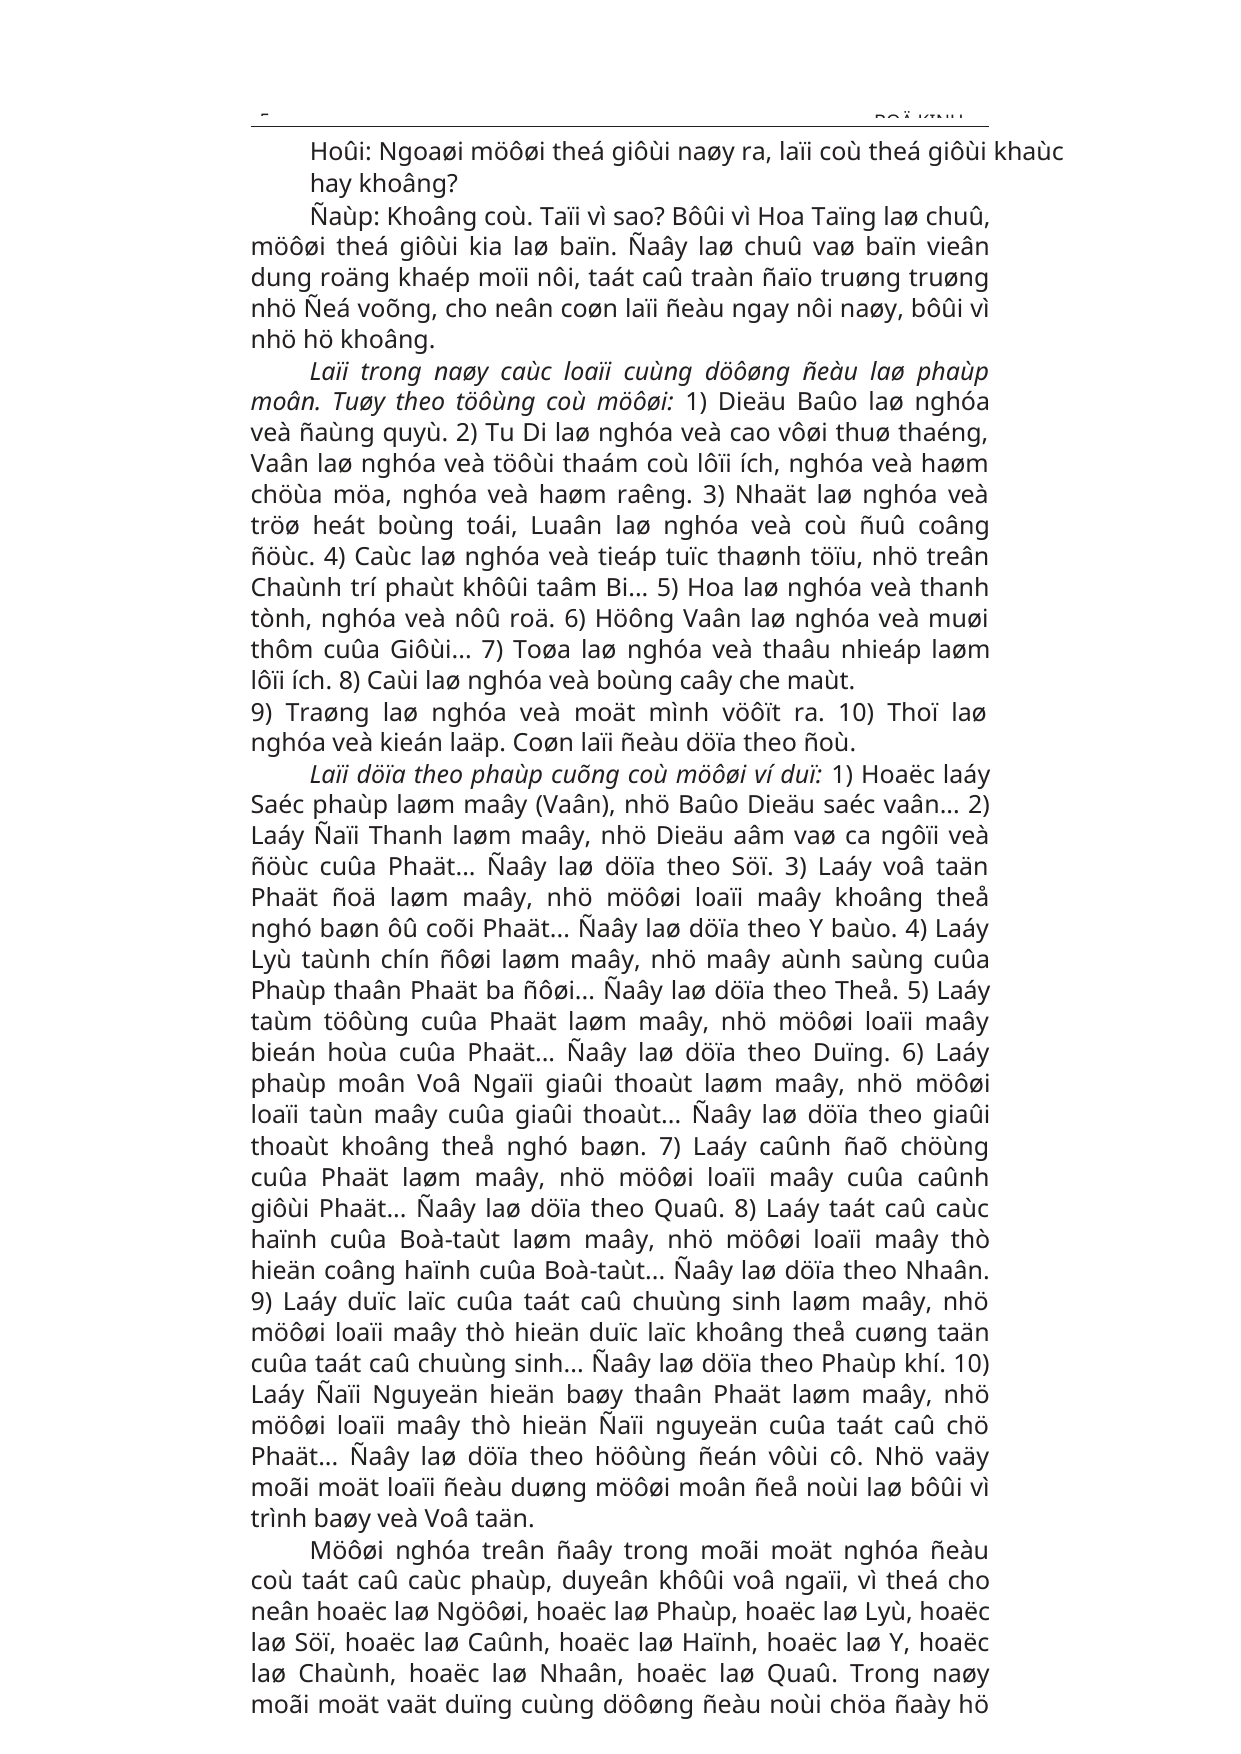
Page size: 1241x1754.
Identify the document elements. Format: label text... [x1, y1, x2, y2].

text 9) Traøng laø nghóa veà moät mình vöôït ra. 10) Thoï laø nghóa veà kieán laäp. Coøn laïi ñeàu döïa theo ñoù. [250, 697, 988, 759]
text Hoûi: Ngoaøi möôøi theá giôùi naøy ra, laïi coù theá giôùi khaùc hay khoâng? [309, 134, 1065, 199]
text Laïi trong naøy caùc loaïi cuùng döôøng ñeàu laø phaùp moân. Tuøy theo töôùng coù möôøi: 1) Dieäu Baûo laø nghóa veà ñaùng quyù. 2) Tu Di laø nghóa veà cao vôøi thuø thaéng, Vaân laø nghóa veà töôùi thaám coù lôïi ích, nghóa veà haøm chöùa möa, nghóa veà haøm raêng. 3) Nhaät laø nghóa veà tröø heát boùng toái, Luaân laø nghóa veà coù ñuû coâng ñöùc. 4) Caùc laø nghóa veà tieáp tuïc thaønh töïu, nhö treân Chaùnh trí phaùt khôûi taâm Bi... 5) Hoa laø nghóa veà thanh tònh, nghóa veà nôû roä. 6) Höông Vaân laø nghóa veà muøi thôm cuûa Giôùi... 7) Toøa laø nghóa veà thaâu nhieáp laøm lôïi ích. 8) Caùi laø nghóa veà boùng caây che maùt. [250, 356, 990, 697]
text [250, 1535, 990, 1721]
text Ñaùp: Khoâng coù. Taïi vì sao? Bôûi vì Hoa Taïng laø chuû, möôøi theá giôùi kia laø baïn. Ñaây laø chuû vaø baïn vieân dung roäng khaép moïi nôi, taát caû traàn ñaïo truøng truøng nhö Ñeá voõng, cho neân coøn laïi ñeàu ngay nôi naøy, bôûi vì nhö hö khoâng. [250, 200, 990, 355]
text Laïi döïa theo phaùp cuõng coù möôøi ví duï: 1) Hoaëc laáy Saéc phaùp laøm maây (Vaân), nhö Baûo Dieäu saéc vaân... 2) Laáy Ñaïi Thanh laøm maây, nhö Dieäu aâm vaø ca ngôïi veà ñöùc cuûa Phaät... Ñaây laø döïa theo Söï. 3) Laáy voâ taän Phaät ñoä laøm maây, nhö möôøi loaïi maây khoâng theå nghó baøn ôû coõi Phaät... Ñaây laø döïa theo Y baùo. 4) Laáy Lyù taùnh chín ñôøi laøm maây, nhö maây aùnh saùng cuûa Phaùp thaân Phaät ba ñôøi... Ñaây laø döïa theo Theå. 5) Laáy taùm töôùng cuûa Phaät laøm maây, nhö möôøi loaïi maây bieán hoùa cuûa Phaät... Ñaây laø döïa theo Duïng. 6) Laáy phaùp moân Voâ Ngaïi giaûi thoaùt laøm maây, nhö möôøi loaïi taùn maây cuûa giaûi thoaùt... Ñaây laø döïa theo giaûi thoaùt khoâng theå nghó baøn. 7) Laáy caûnh ñaõ chöùng cuûa Phaät laøm maây, nhö möôøi loaïi maây cuûa caûnh giôùi Phaät... Ñaây laø döïa theo Quaû. 8) Laáy taát caû caùc haïnh cuûa Boà-taùt laøm maây, nhö möôøi loaïi maây thò hieän coâng haïnh cuûa Boà-taùt... Ñaây laø döïa theo Nhaân. 9) Laáy duïc laïc cuûa taát caû chuùng sinh laøm maây, nhö möôøi loaïi maây thò hieän duïc laïc khoâng theå cuøng taän cuûa taát caû chuùng sinh... Ñaây laø döïa theo Phaùp khí. 10) Laáy Ñaïi Nguyeän hieän baøy thaân Phaät laøm maây, nhö möôøi loaïi maây thò hieän Ñaïi nguyeän cuûa taát caû chö Phaät... Ñaây laø döïa theo höôùng ñeán vôùi cô. Nhö vaäy moãi moät loaïi ñeàu duøng möôøi moân ñeå noùi laø bôûi vì trình baøy veà Voâ taän. [250, 759, 990, 1535]
